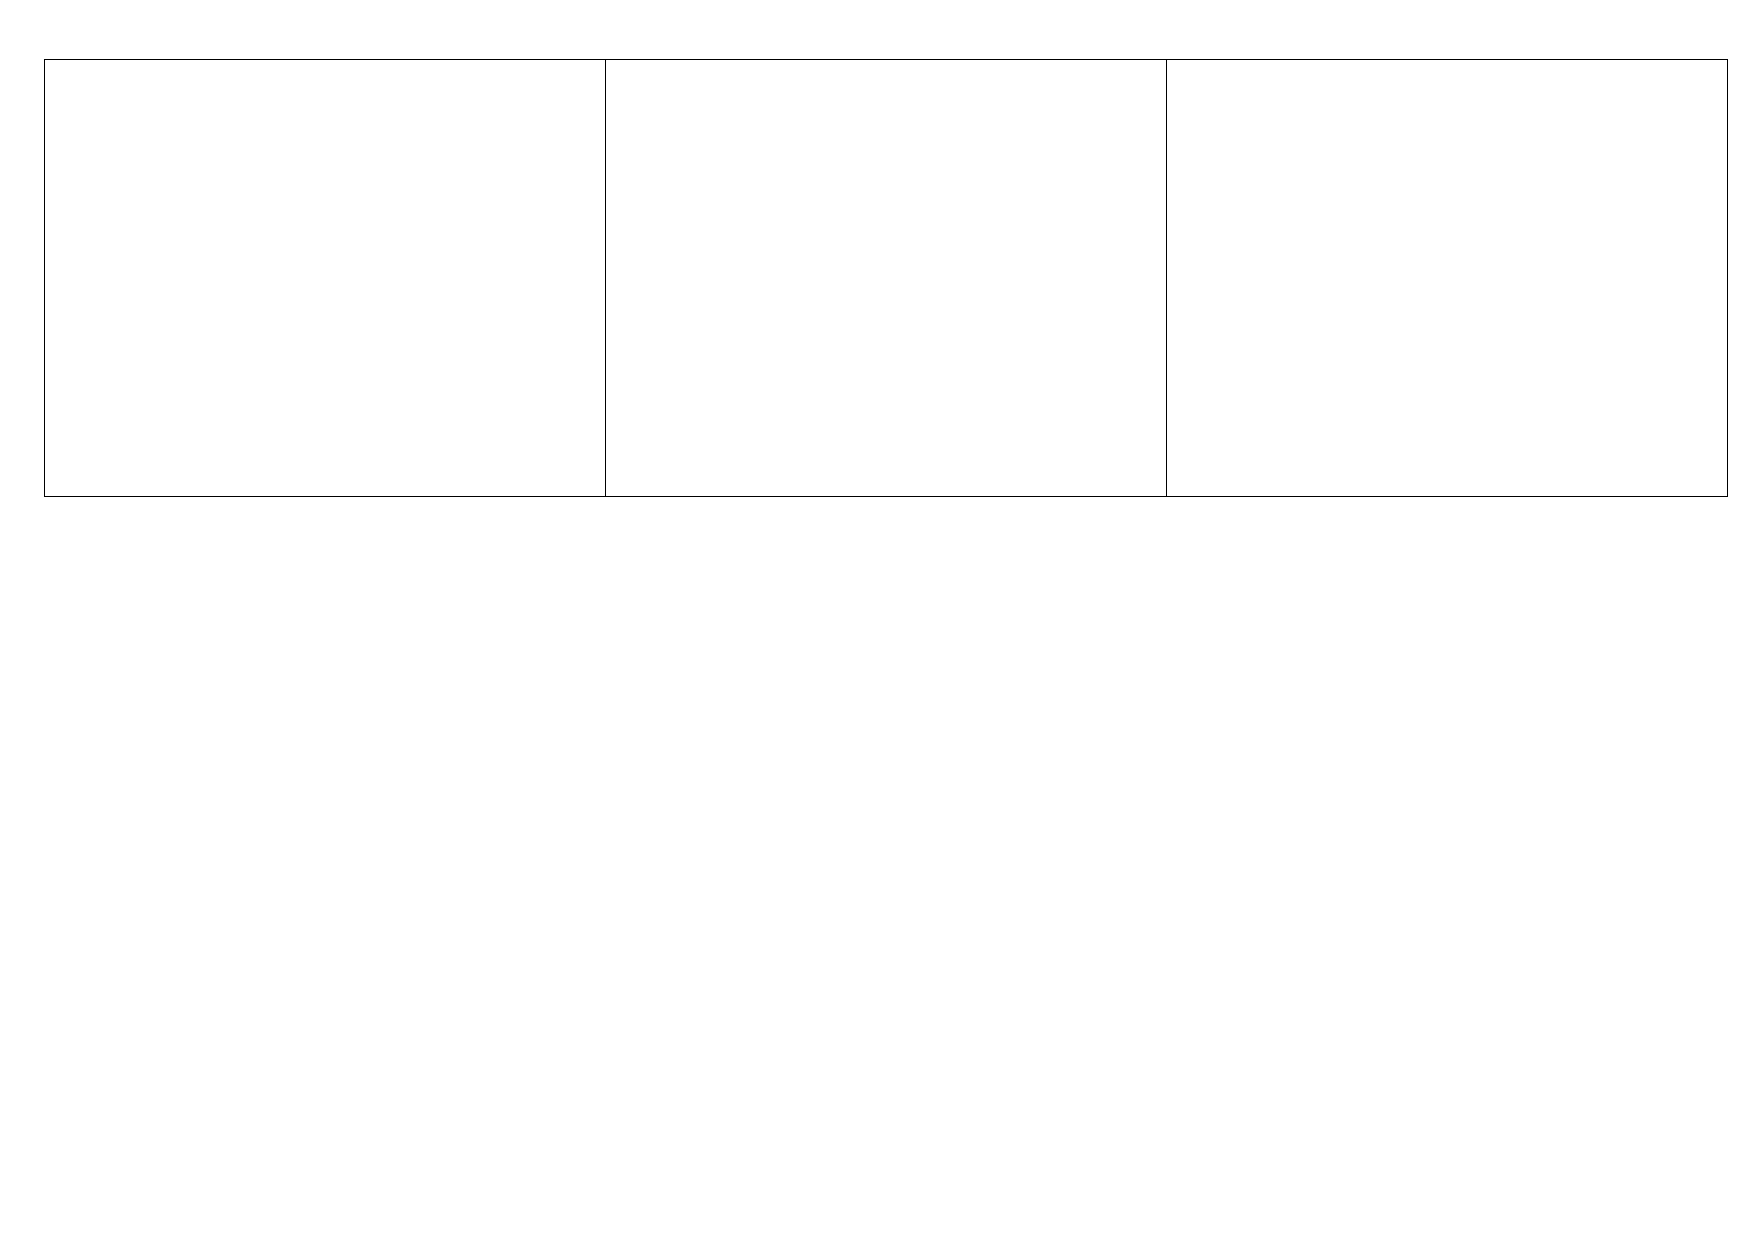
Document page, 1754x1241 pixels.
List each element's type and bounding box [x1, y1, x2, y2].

table_header [45, 60, 605, 496]
table_header [606, 60, 1166, 496]
table_header [1167, 60, 1727, 496]
